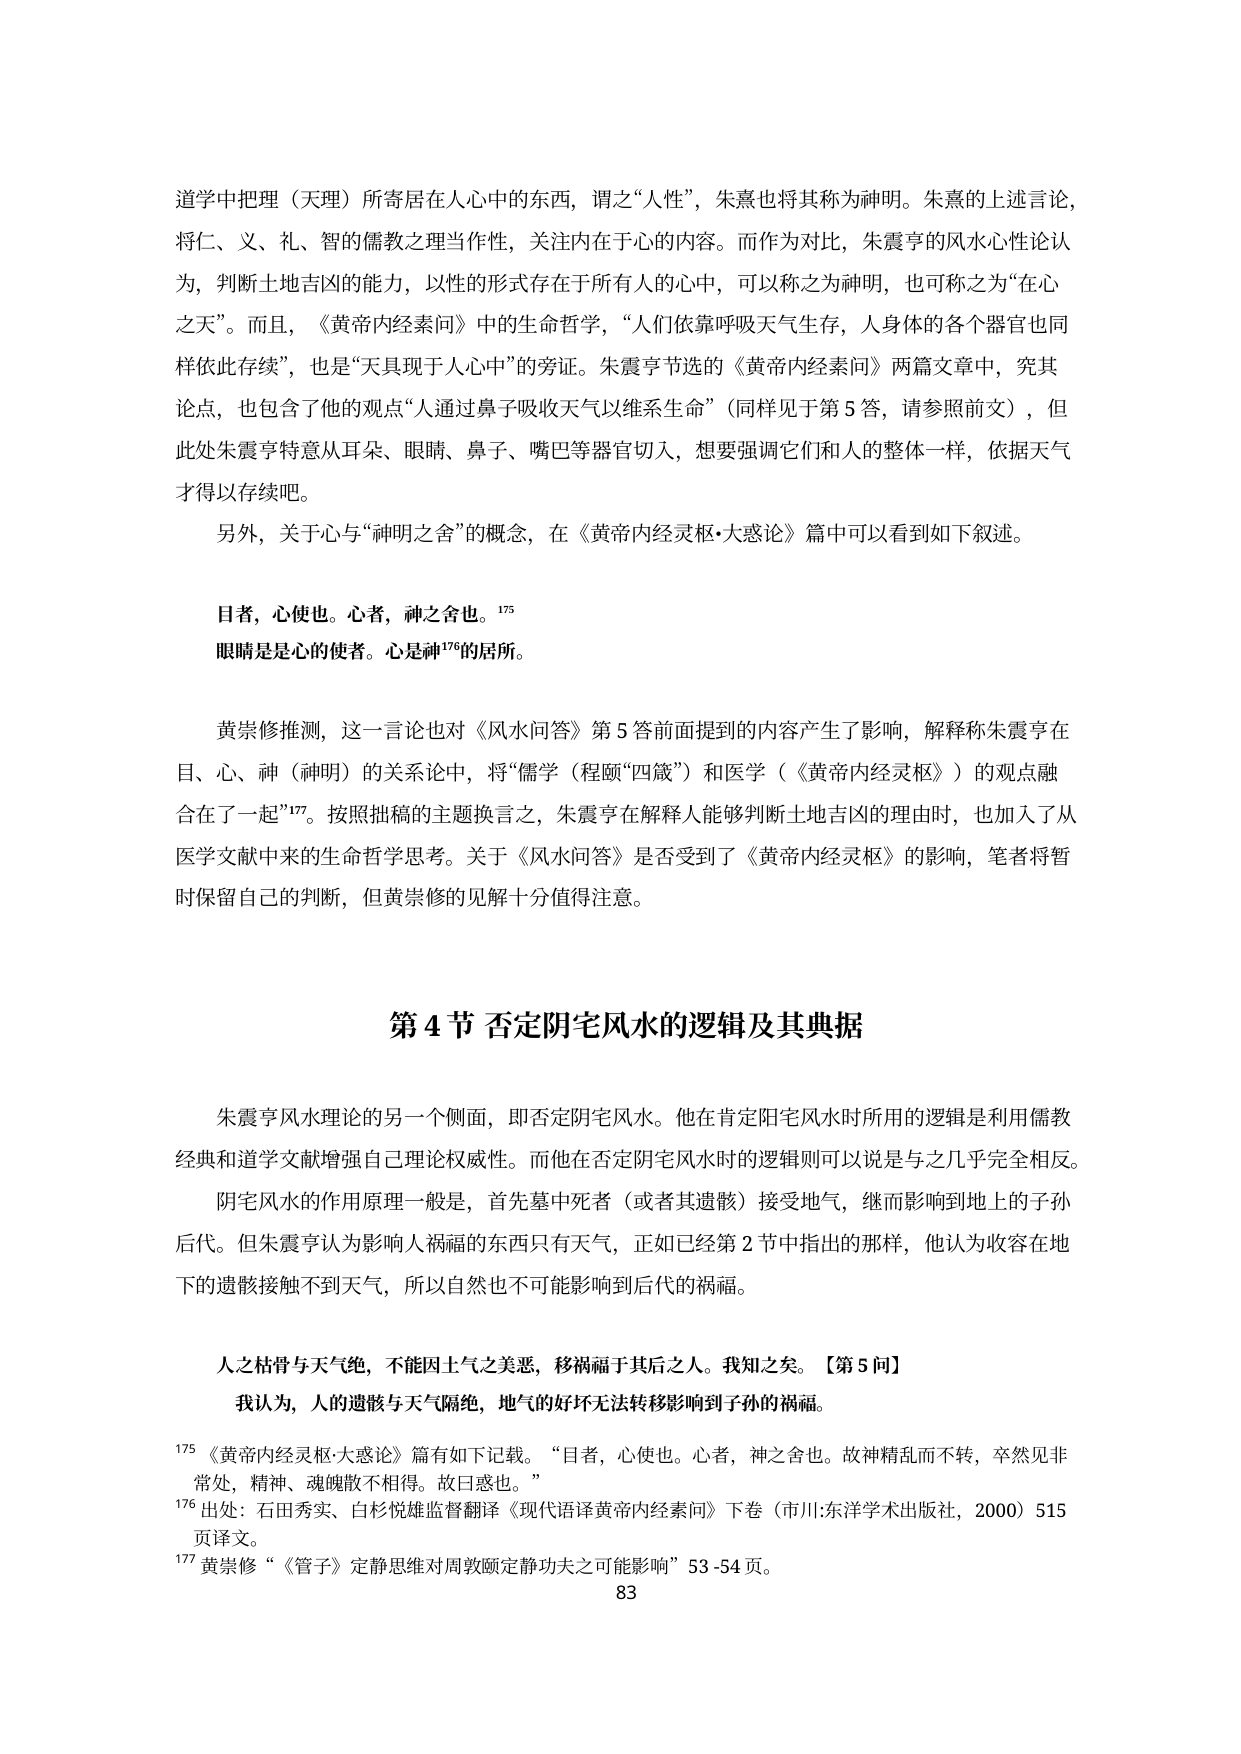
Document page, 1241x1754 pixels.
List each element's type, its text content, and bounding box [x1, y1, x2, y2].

text 道学中把理（天理）所寄居在人心中的东西，谓之“人性”，朱熹也将其称为神明。朱熹的上述言论，将仁、义、礼、智的儒教之理当作性，关注内在于心的内容。而作为对比，朱震亨的风水心性论认为，判断土地吉凶的能力，以性的形式存在于所有人的心中，可以称之为神明，也可称之为“在心之天”。而且，《黄帝内经素问》中的生命哲学，“人们依靠呼吸天气生存，人身体的各个器官也同样依此存续”，也是“天具现于人心中”的旁证。朱震亨节选的《黄帝内经素问》两篇文章中，究其论点，也包含了他的观点“人通过鼻子吸收天气以维系生命”（同样见于第5答，请参照前文），但此处朱震亨特意从耳朵、眼睛、鼻子、嘴巴等器官切入，想要强调它们和人的整体一样，依据天气才得以存续吧。 [175, 183, 1078, 506]
text 人之枯骨与天气绝，不能因土气之美恶，移祸福于其后之人。我知之矣。【第5问】 [216, 1351, 1036, 1378]
text 黄崇修推测，这一言论也对《风水问答》第5答前面提到的内容产生了影响，解释称朱震亨在目、心、神（神明）的关系论中，将“儒学（程颐“四箴”）和医学（《黄帝内经灵枢》）的观点融合在了一起”。按照拙稿的主题换言之，朱震亨在解释人能够判断土地吉凶的理由时，也加入了从医学文献中来的生命哲学思考。关于《风水问答》是否受到了《黄帝内经灵枢》的影响，笔者将暂时保留自己的判断，但黄崇修的见解十分值得注意。 [175, 714, 1078, 912]
text 眼睛是是心的使者。心是神的居所。 [216, 637, 1036, 664]
text 朱震亨风水理论的另一个侧面，即否定阴宅风水。他在肯定阳宅风水时所用的逻辑是利用儒教经典和道学文献增强自己理论权威性。而他在否定阴宅风水时的逻辑则可以说是与之几乎完全相反。 [175, 1102, 1078, 1173]
text 目者，心使也。心者，神之舍也。 [216, 599, 1036, 626]
text 我认为，人的遗骸与天气隔绝，地气的好坏无法转移影响到子孙的祸福。 [216, 1388, 1036, 1415]
text 第4节 否定阴宅风水的逻辑及其典据 [175, 1003, 1078, 1045]
text 阴宅风水的作用原理一般是，首先墓中死者（或者其遗骸）接受地气，继而影响到地上的子孙后代。但朱震亨认为影响人祸福的东西只有天气，正如已经第2节中指出的那样，他认为收容在地下的遗骸接触不到天气，所以自然也不可能影响到后代的祸福。 [175, 1185, 1078, 1299]
text 另外，关于心与“神明之舍”的概念，在《黄帝内经灵枢•大惑论》篇中可以看到如下叙述。 [175, 518, 1078, 548]
